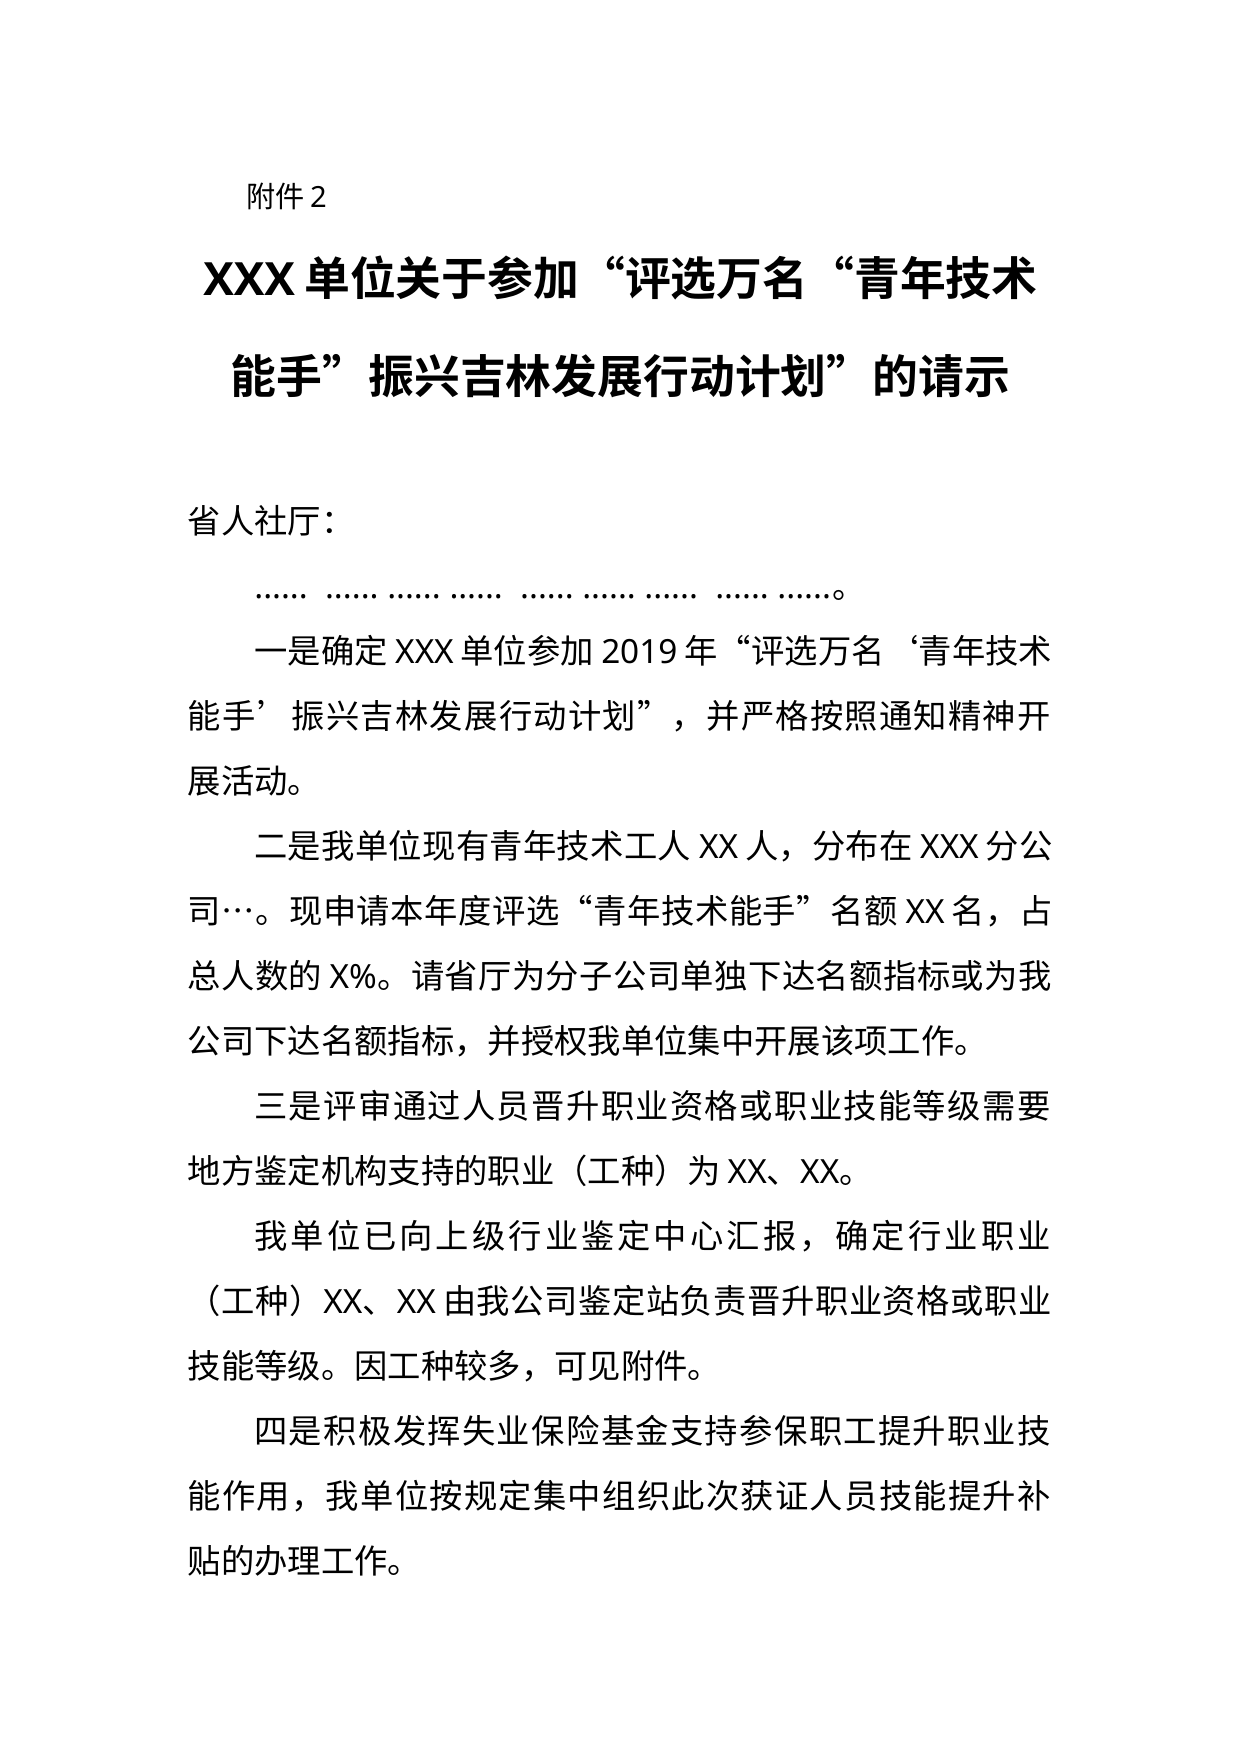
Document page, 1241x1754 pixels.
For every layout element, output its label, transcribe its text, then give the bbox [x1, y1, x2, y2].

text 一是确定XXX单位参加2019年“评选万名‘青年技术能手’振兴吉林发展行动计划”，并严格按照通知精神开展活动。 [187, 617, 1053, 812]
text 二是我单位现有青年技术工人XX人，分布在XXX分公司…。现申请本年度评选“青年技术能手”名额XX名，占总人数的X%。请省厅为分子公司单独下达名额指标或为我公司下达名额指标，并授权我单位集中开展该项工作。 [187, 812, 1053, 1072]
text 省人社厅： [187, 487, 1053, 552]
text XXX单位关于参加“评选万名“青年技术能手”振兴吉林发展行动计划”的请示 [187, 227, 1053, 422]
text 三是评审通过人员晋升职业资格或职业技能等级需要地方鉴定机构支持的职业（工种）为XX、XX。 [187, 1072, 1053, 1202]
text 我单位已向上级行业鉴定中心汇报，确定行业职业（工种）XX、XX由我公司鉴定站负责晋升职业资格或职业技能等级。因工种较多，可见附件。 [187, 1202, 1053, 1397]
text ...... ...... ...... ...... ...... ...... ...... ...... ......。 [187, 552, 1053, 617]
text 四是积极发挥失业保险基金支持参保职工提升职业技能作用，我单位按规定集中组织此次获证人员技能提升补贴的办理工作。 [187, 1397, 1053, 1592]
text 附件2 [187, 162, 1053, 227]
